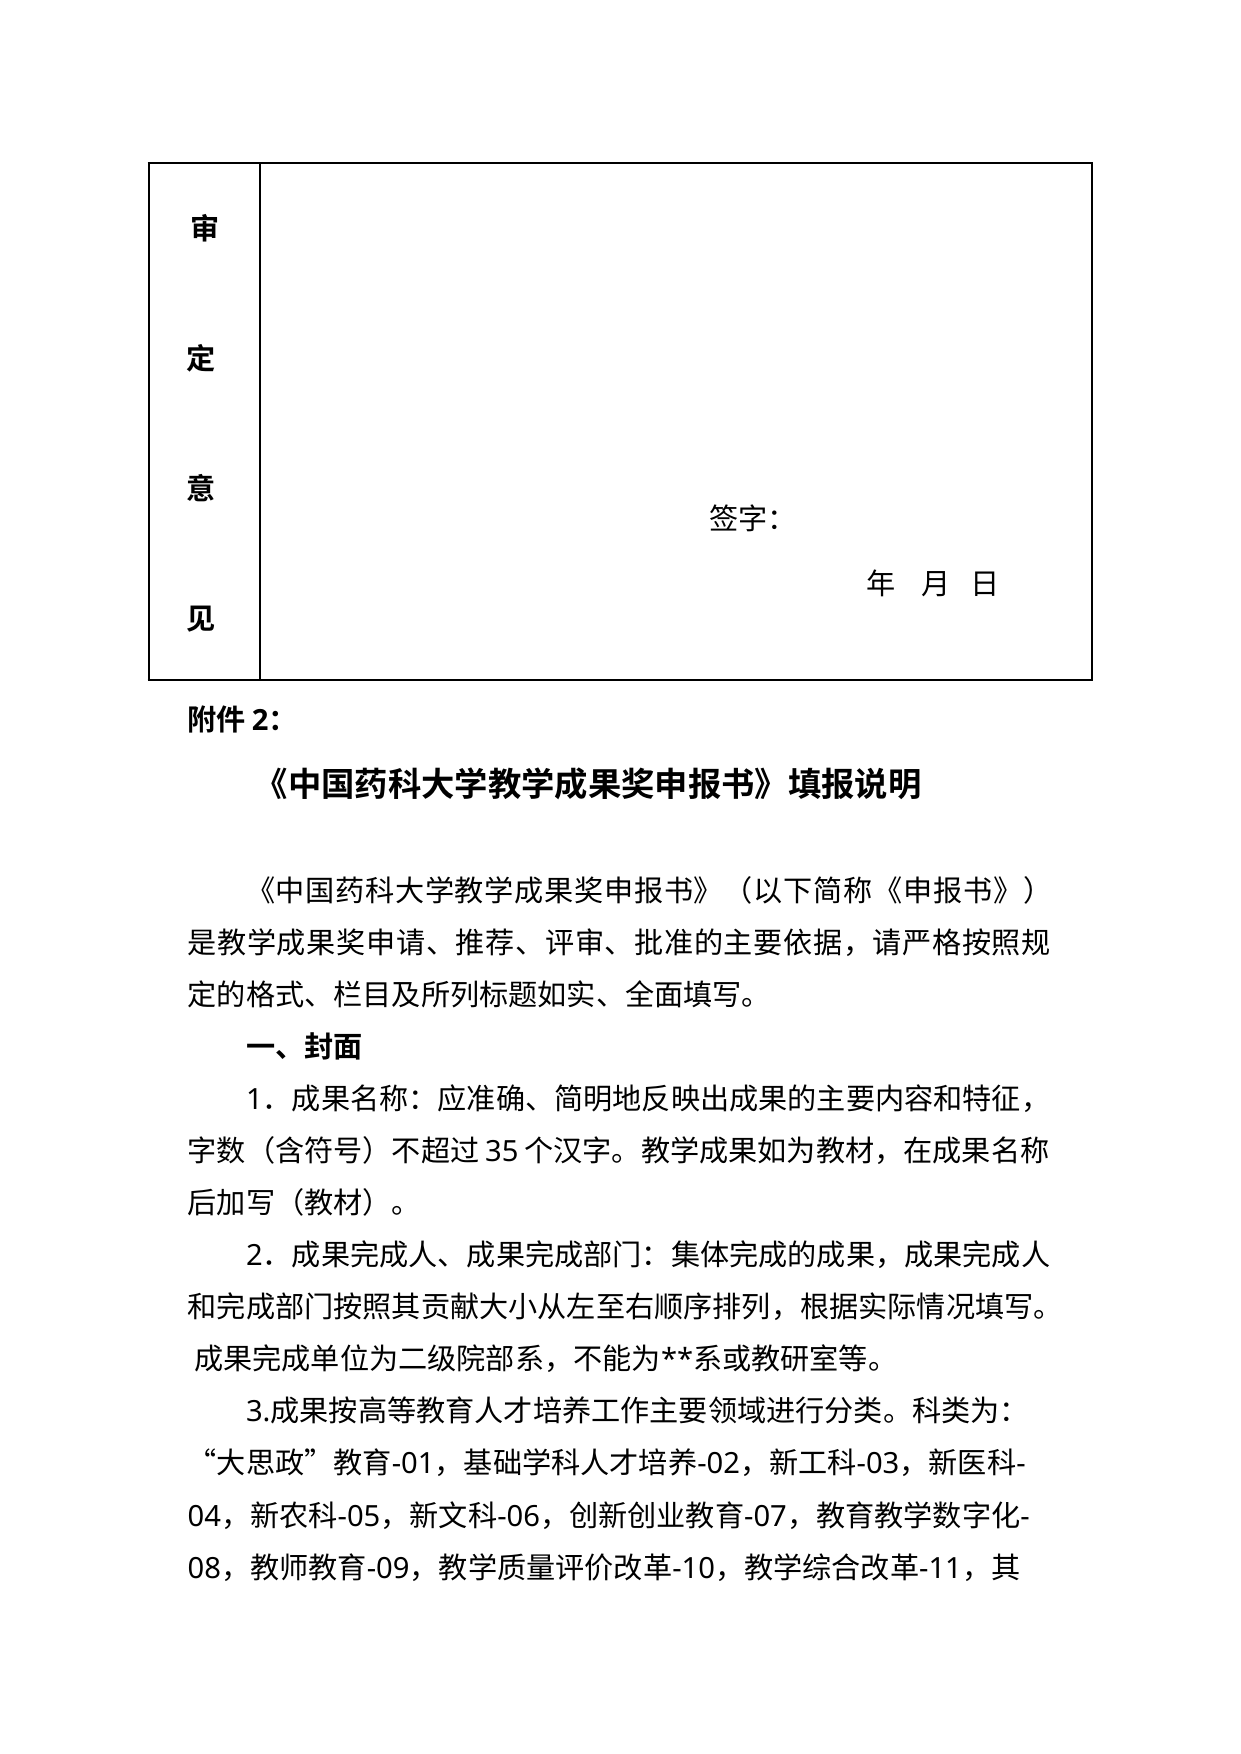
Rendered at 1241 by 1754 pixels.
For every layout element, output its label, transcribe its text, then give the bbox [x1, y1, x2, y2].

text 《中国药科大学教学成果奖申报书》（以下简称《申报书》）是教学成果奖申请、推荐、评审、批准的主要依据，请严格按照规定的格式、栏目及所列标题如实、全面填写。 [187, 859, 1053, 1016]
table_cell 签字： 年 月 日 [261, 164, 1091, 679]
table_cell 审 定 意 见 [150, 164, 259, 679]
text 1．成果名称：应准确、简明地反映出成果的主要内容和特征，字数（含符号）不超过35个汉字。教学成果如为教材，在成果名称后加写（教材）。 [187, 1068, 1053, 1224]
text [187, 1380, 1053, 1588]
text 《中国药科大学教学成果奖申报书》填报说明 [187, 755, 1053, 807]
text 一、封面 [187, 1016, 1053, 1068]
text 附件2： [187, 697, 1053, 739]
text 2．成果完成人、成果完成部门：集体完成的成果，成果完成人和完成部门按照其贡献大小从左至右顺序排列，根据实际情况填写。 成果完成单位为二级院部系，不能为**系或教研室等。 [187, 1224, 1053, 1380]
